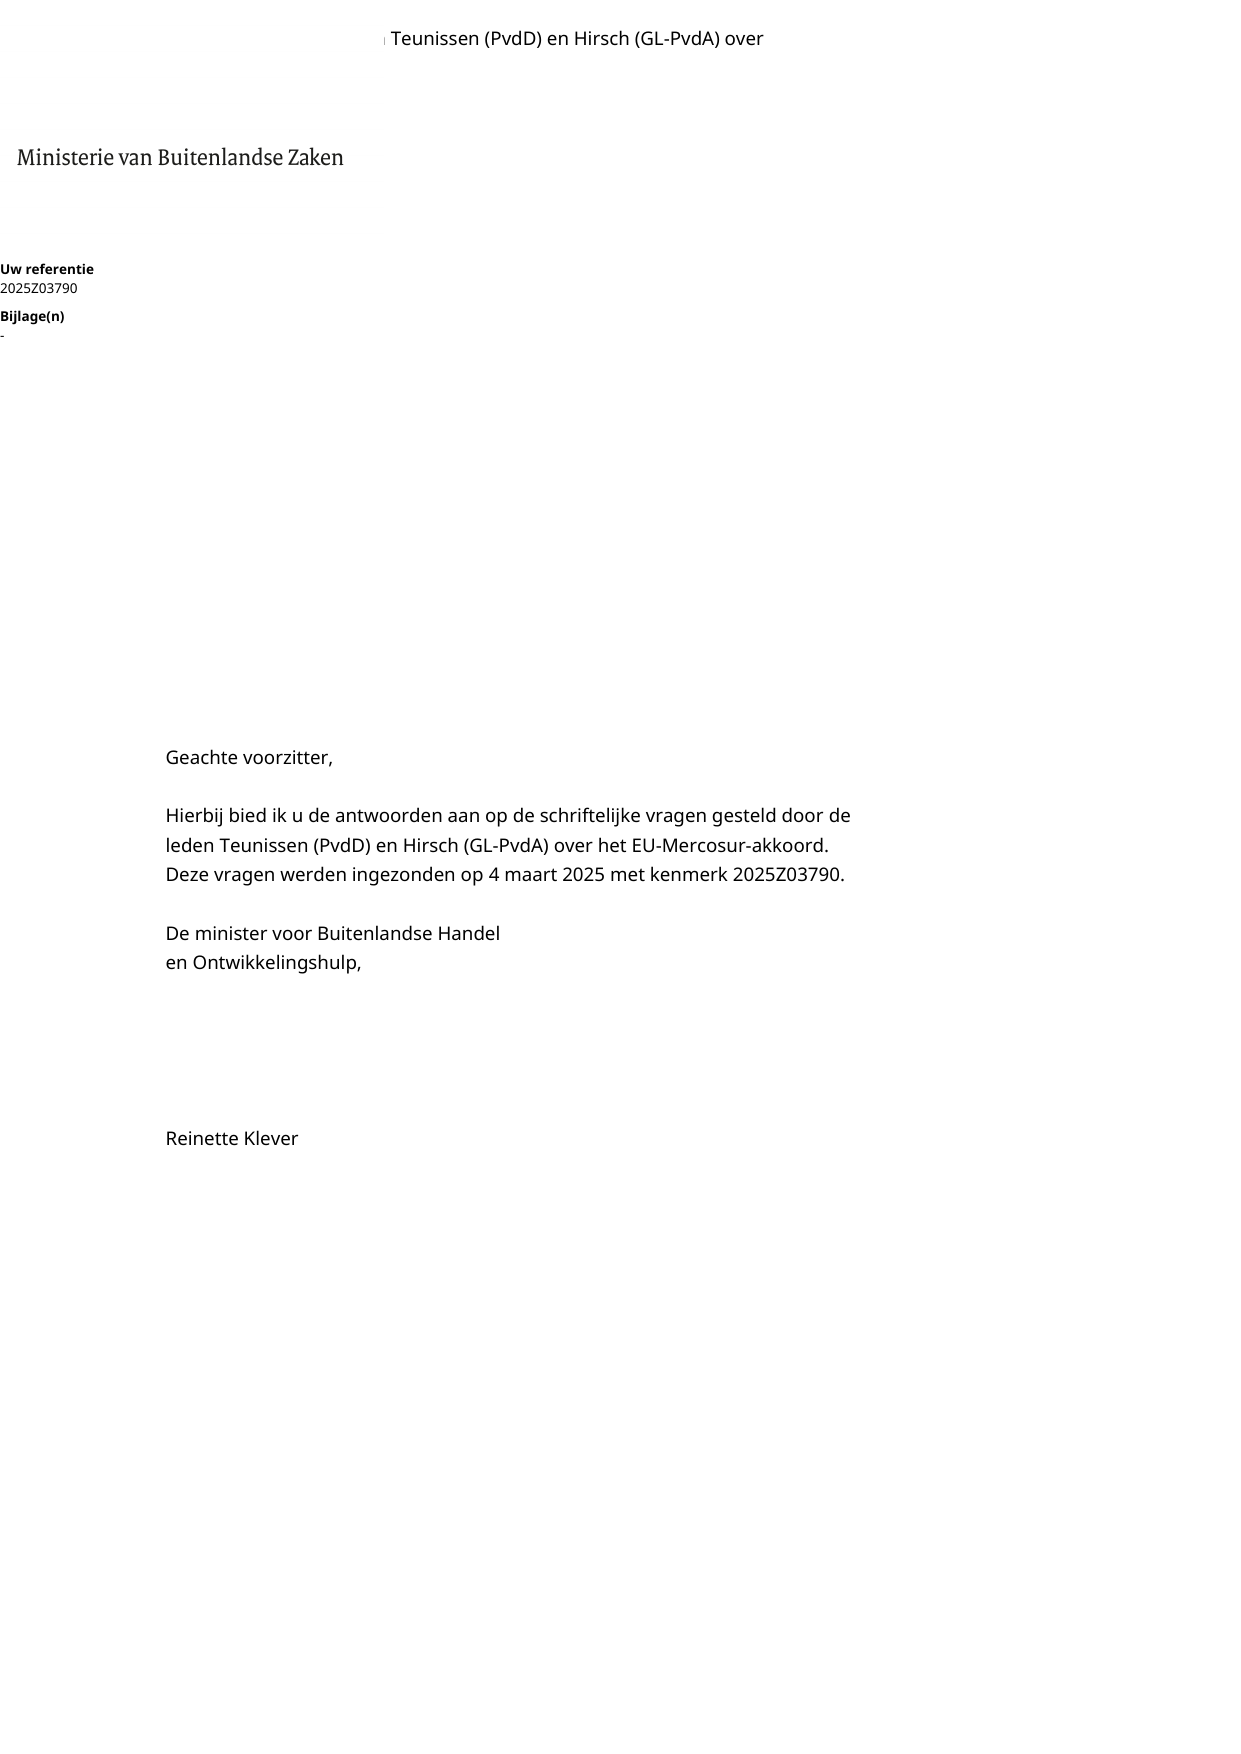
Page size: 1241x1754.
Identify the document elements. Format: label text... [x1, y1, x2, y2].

text Geachte voorzitter, [165, 744, 951, 770]
text en Ontwikkelingshulp, Reinette Klever [165, 949, 951, 1150]
picture [0, 0, 384, 260]
text De minister voor Buitenlandse Handel [165, 920, 951, 945]
text Deze vragen werden ingezonden op 4 maart 2025 met kenmerk 2025Z03790. [165, 861, 951, 887]
text Hierbij bied ik u de antwoorden aan op de schriftelijke vragen gesteld door de leden Teunissen (PvdD) en Hirsch (GL-PvdA) over het EU-Mercosur-akkoord. [165, 803, 951, 858]
